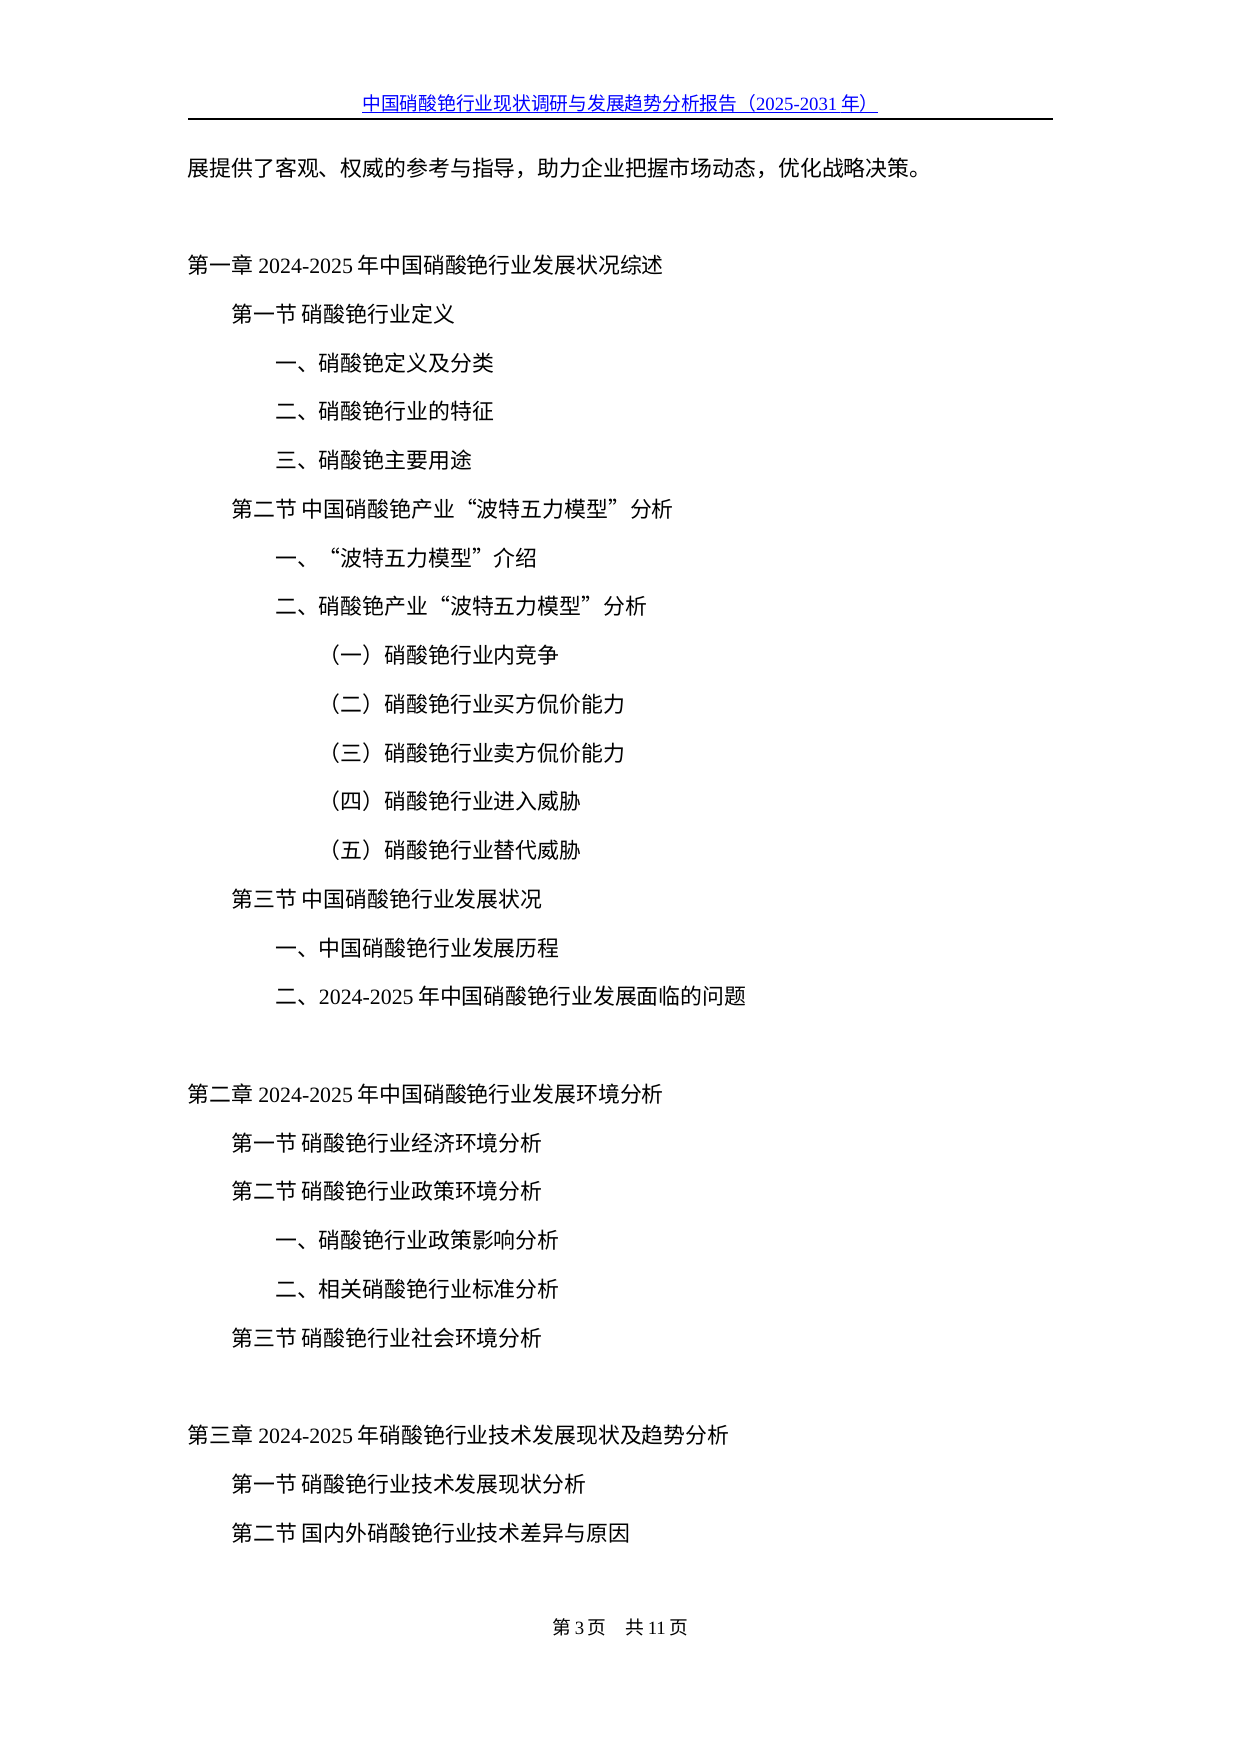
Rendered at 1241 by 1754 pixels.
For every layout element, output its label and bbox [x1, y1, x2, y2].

text [187, 150, 1053, 1548]
